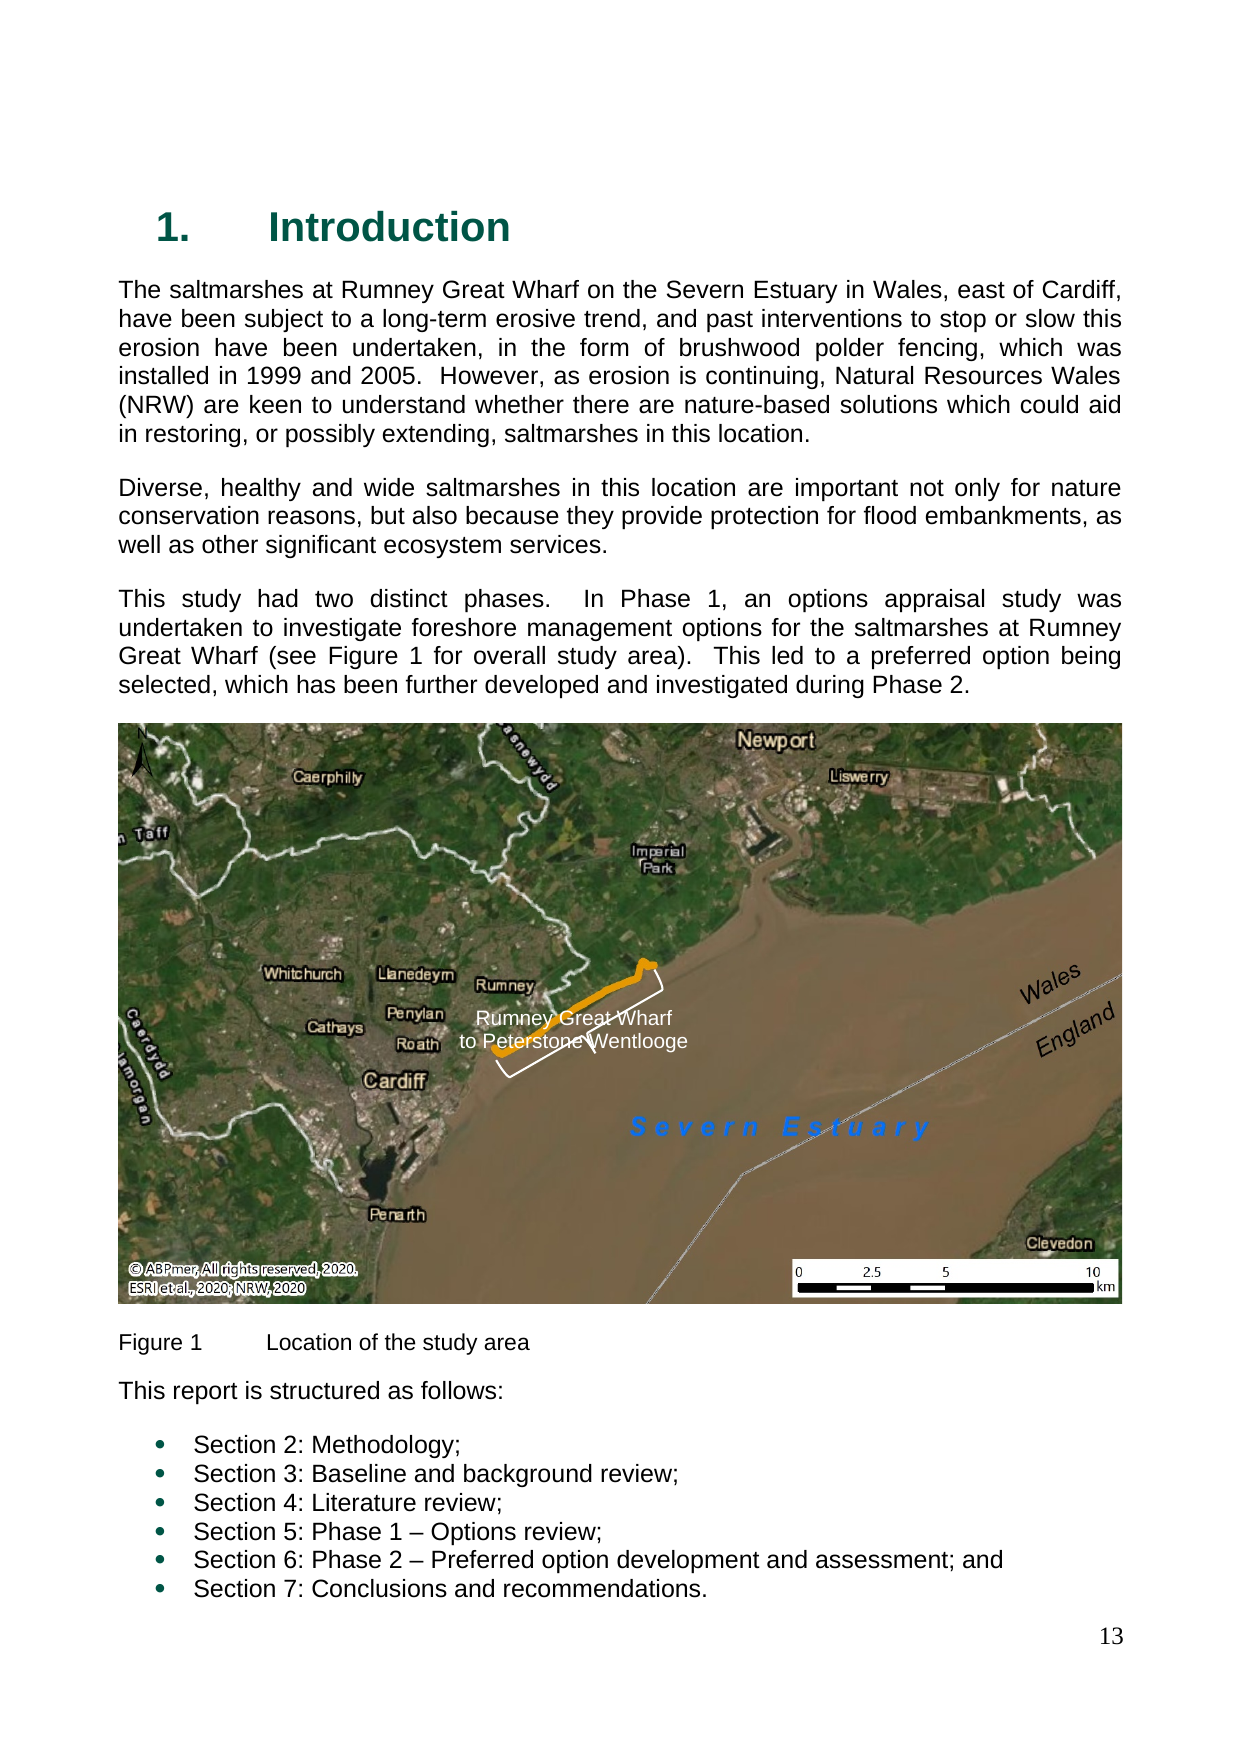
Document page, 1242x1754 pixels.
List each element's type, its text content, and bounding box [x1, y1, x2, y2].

text Diverse, healthy and wide saltmarshes in this location are important not only for nature conservation reasons, but also because they provide protection for flood embankments, as well as other significant ecosystem services. [118, 473, 1123, 559]
list Section 6: Phase 2 – Preferred option development and assessment; and [156, 1545, 1123, 1574]
list Section 4: Literature review; [156, 1488, 1123, 1517]
text The saltmarshes at Rumney Great Wharf on the Severn Estuary in Wales, east of Cardiff, have been subject to a long-term erosive trend, and past interventions to stop or slow this erosion have been undertaken, in the form of brushwood polder fencing, which was installed in 1999 and 2005. However, as erosion is continuing, Natural Resources Wales (NRW) are keen to understand whether there are nature-based solutions which could aid in restoring, or possibly extending, saltmarshes in this location. [118, 275, 1123, 448]
text This study had two distinct phases. In Phase 1, an options appraisal study was undertaken to investigate foreshore management options for the saltmarshes at Rumney Great Wharf (see Figure 1 for overall study area). This led to a preferred option being selected, which has been further developed and investigated during Phase 2. [118, 584, 1123, 699]
text This report is structured as follows: [118, 1376, 1123, 1405]
list Section 5: Phase 1 – Options review; [156, 1517, 1123, 1545]
list Section 7: Conclusions and recommendations. [156, 1574, 1123, 1603]
picture [118, 723, 1123, 1304]
list Section 2: Methodology; [156, 1430, 1123, 1459]
text Figure 1 Location of the study area [118, 1329, 1123, 1355]
list Section 3: Baseline and background review; [156, 1459, 1123, 1488]
subtitle Introduction [156, 202, 1123, 250]
